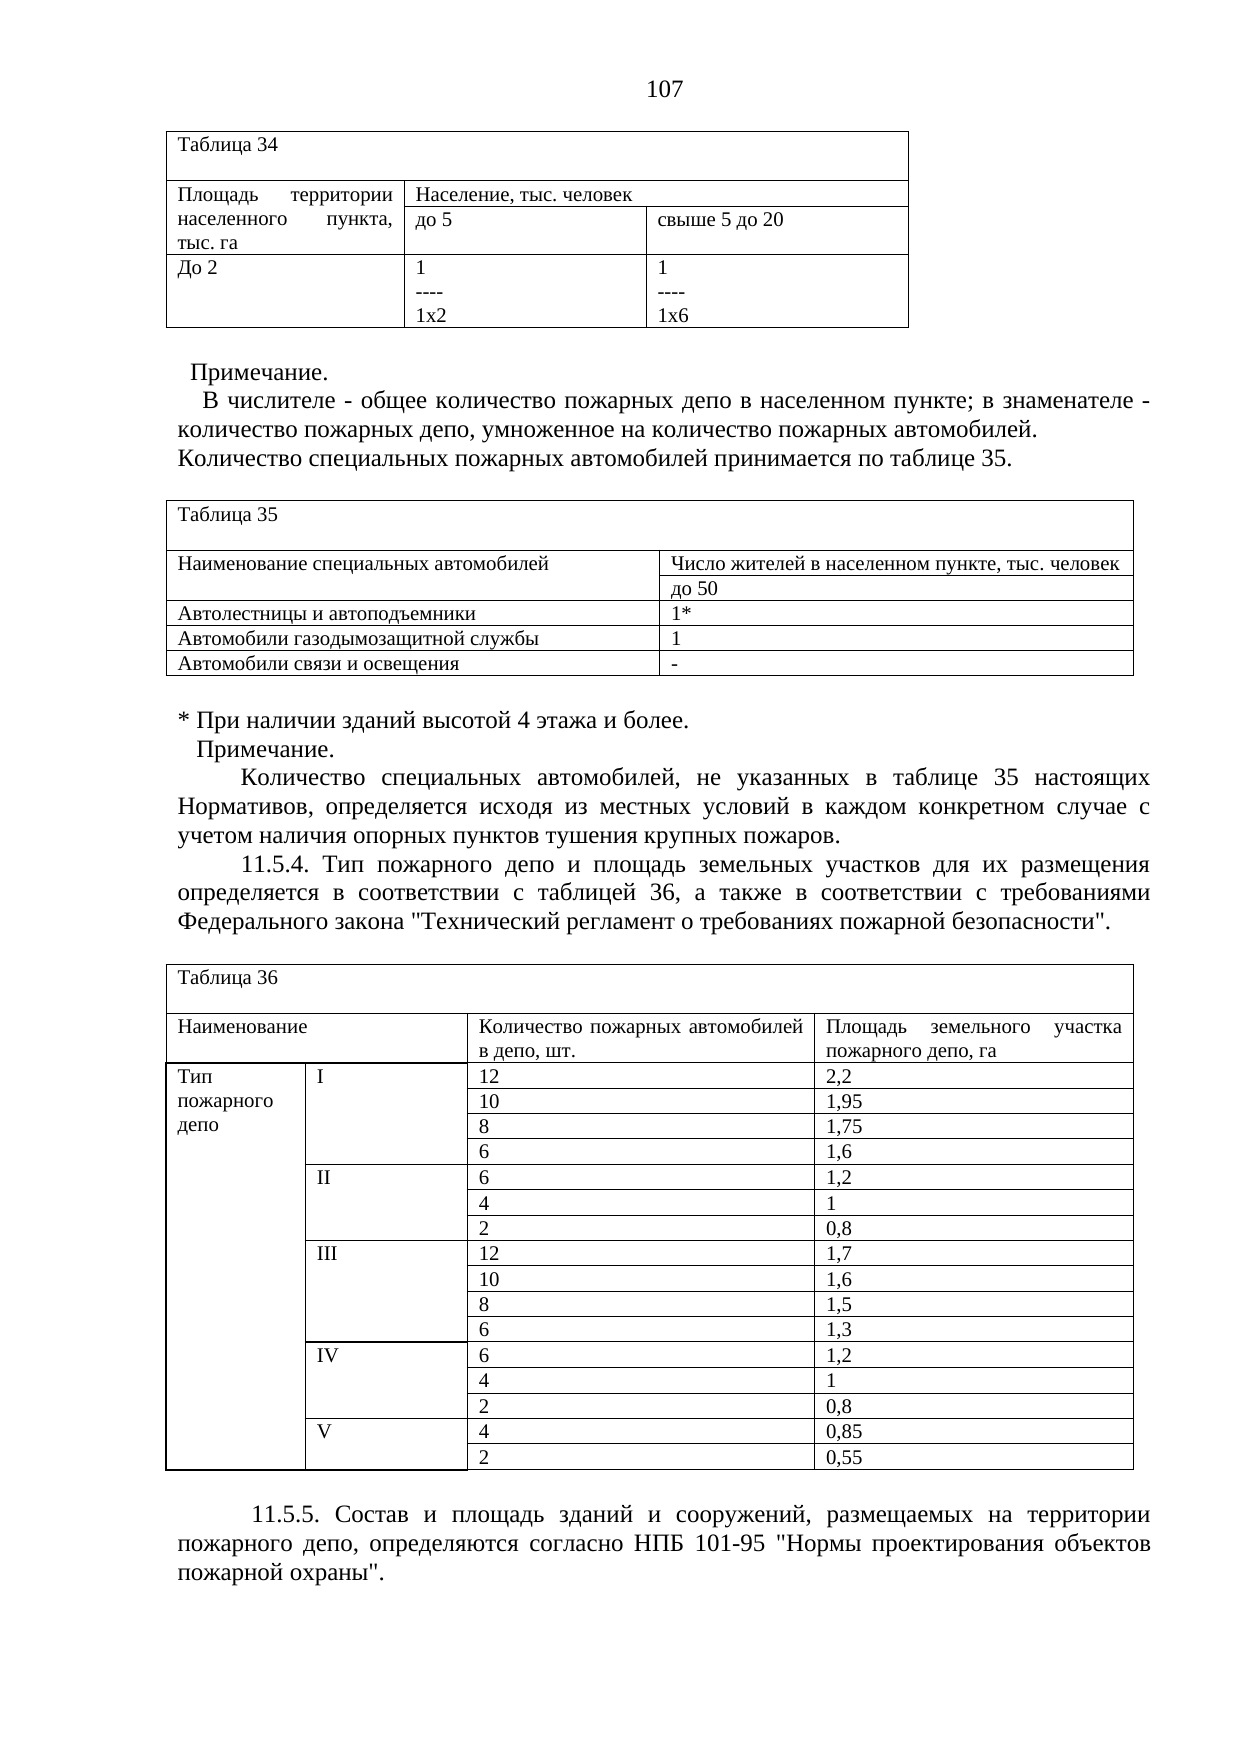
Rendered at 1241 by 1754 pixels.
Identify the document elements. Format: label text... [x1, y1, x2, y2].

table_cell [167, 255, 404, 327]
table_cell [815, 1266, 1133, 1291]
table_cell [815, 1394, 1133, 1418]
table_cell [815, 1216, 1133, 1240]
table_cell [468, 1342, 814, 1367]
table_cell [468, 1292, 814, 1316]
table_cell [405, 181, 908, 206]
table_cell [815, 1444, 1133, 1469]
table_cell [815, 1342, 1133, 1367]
text 11.5.5. Состав и площадь зданий и сооружений, размещаемых на территории пожарного депо, определяются согласно НПБ 101-95 "Нормы проектирования объектов пожарной охраны". [177, 1499, 1152, 1585]
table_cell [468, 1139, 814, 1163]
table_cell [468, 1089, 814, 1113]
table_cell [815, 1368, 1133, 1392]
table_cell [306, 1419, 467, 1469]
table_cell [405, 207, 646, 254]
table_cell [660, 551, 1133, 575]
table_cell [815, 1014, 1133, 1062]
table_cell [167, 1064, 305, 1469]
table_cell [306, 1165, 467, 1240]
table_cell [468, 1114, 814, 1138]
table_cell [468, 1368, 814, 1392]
text 11.5.4. Тип пожарного депо и площадь земельных участков для их размещения определяется в соответствии с таблицей 36, а также в соответствии с требованиями Федерального закона "Технический регламент о требованиях пожарной безопасности". [177, 849, 1152, 935]
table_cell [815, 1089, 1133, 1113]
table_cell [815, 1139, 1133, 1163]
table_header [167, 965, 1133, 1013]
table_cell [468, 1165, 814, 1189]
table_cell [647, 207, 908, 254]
text Примечание. [177, 357, 1152, 385]
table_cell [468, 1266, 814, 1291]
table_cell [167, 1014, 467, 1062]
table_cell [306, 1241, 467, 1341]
text * При наличии зданий высотой 4 этажа и более. [177, 705, 1152, 734]
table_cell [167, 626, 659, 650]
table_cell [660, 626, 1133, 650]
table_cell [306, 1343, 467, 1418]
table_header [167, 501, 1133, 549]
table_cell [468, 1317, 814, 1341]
text Примечание. [177, 734, 1152, 762]
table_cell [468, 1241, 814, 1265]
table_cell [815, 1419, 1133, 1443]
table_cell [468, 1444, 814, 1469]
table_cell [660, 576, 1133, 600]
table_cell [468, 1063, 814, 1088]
text Количество специальных автомобилей, не указанных в таблице 35 настоящих Нормативов, определяется исходя из местных условий в каждом конкретном случае с учетом наличия опорных пунктов тушения крупных пожаров. [177, 762, 1152, 849]
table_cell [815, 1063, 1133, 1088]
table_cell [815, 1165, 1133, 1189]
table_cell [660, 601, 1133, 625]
text Количество специальных пожарных автомобилей принимается по таблице 35. [177, 443, 1152, 472]
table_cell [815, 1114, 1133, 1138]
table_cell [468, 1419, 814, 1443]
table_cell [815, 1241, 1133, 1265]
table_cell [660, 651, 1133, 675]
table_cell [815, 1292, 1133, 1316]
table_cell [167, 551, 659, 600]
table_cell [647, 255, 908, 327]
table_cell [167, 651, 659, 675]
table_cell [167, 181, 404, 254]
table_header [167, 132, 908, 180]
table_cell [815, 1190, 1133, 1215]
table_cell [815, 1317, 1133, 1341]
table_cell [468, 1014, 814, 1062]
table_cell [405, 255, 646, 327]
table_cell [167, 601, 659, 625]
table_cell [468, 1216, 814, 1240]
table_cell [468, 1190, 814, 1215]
text В числителе - общее количество пожарных депо в населенном пункте; в знаменателе - количество пожарных депо, умноженное на количество пожарных автомобилей. [177, 385, 1152, 443]
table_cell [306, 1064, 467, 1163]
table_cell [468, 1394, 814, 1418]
